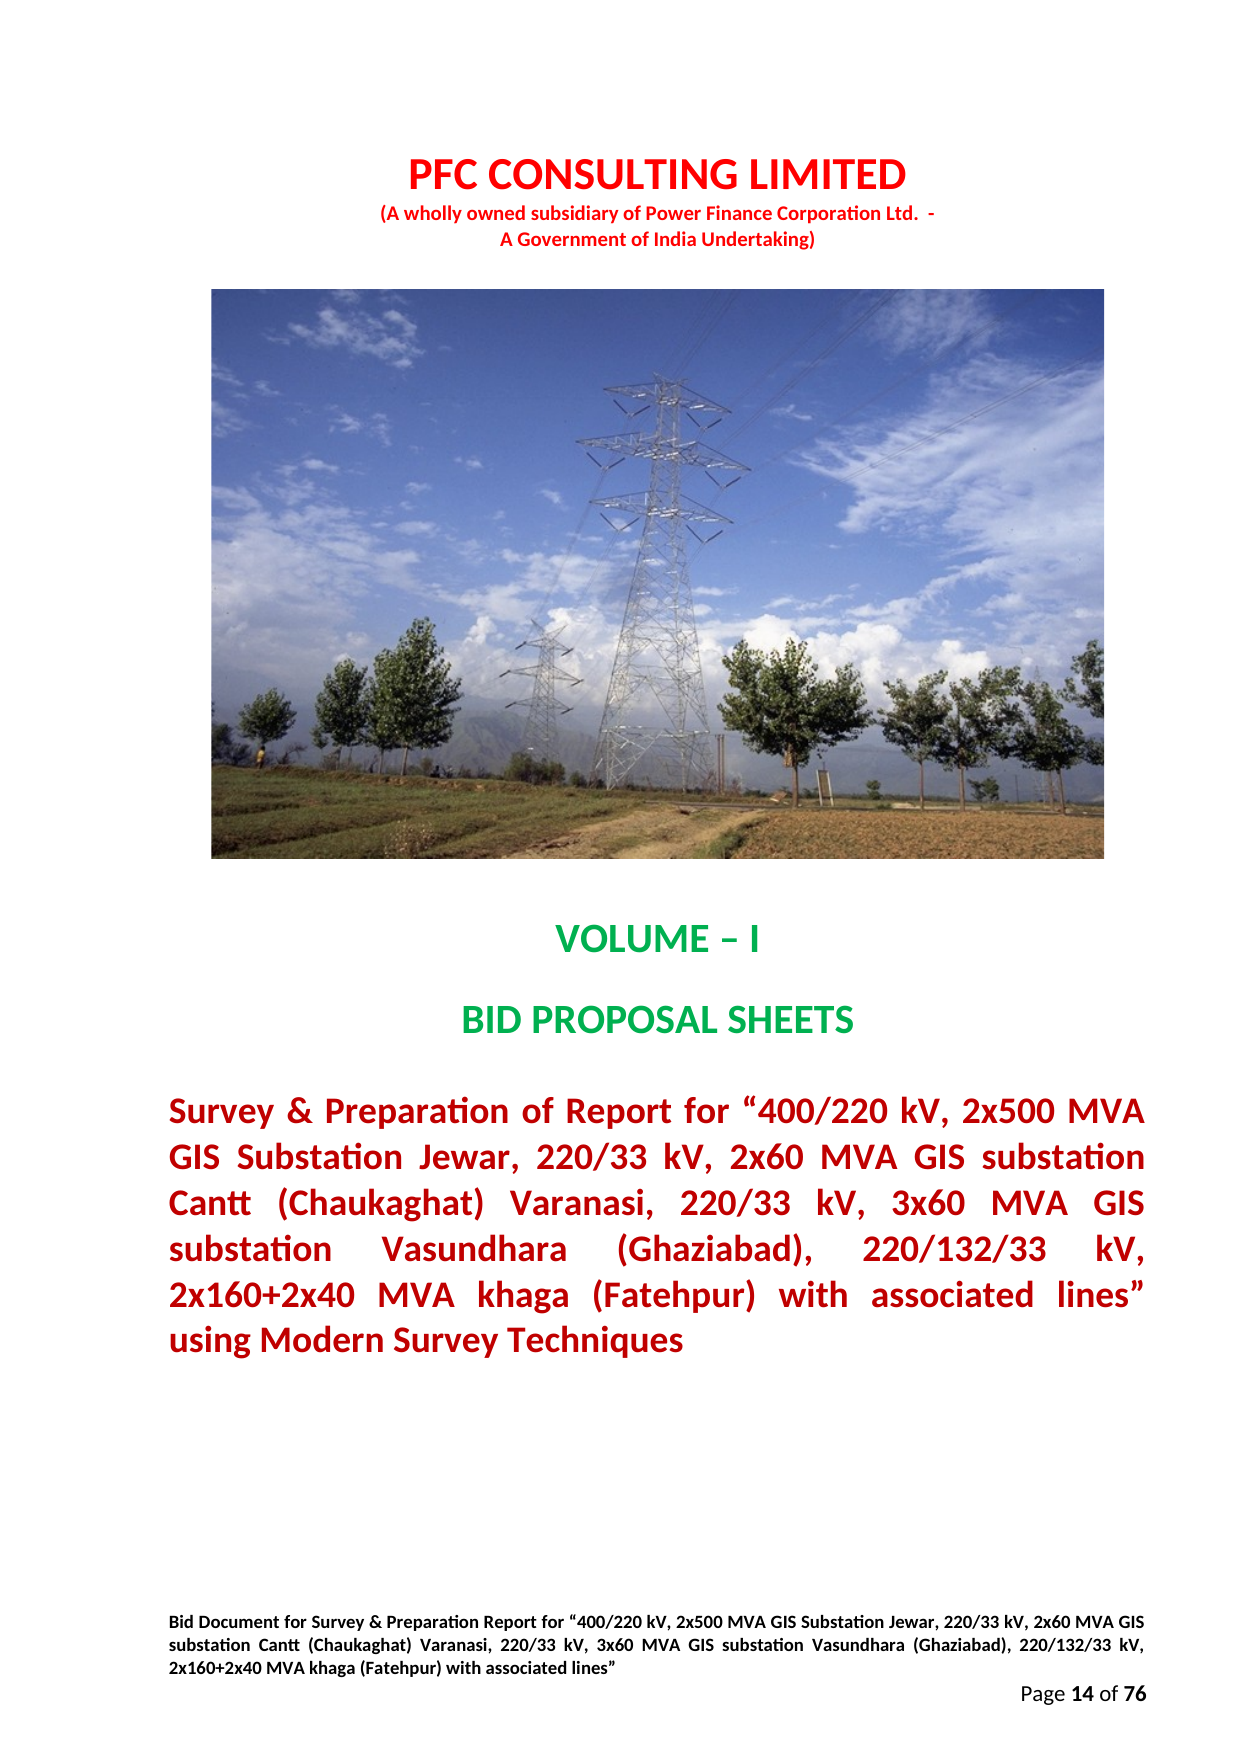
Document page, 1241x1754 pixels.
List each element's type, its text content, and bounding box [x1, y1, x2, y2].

title Survey & Preparation of Report for “400/220 kV, 2x500 MVA GIS Substation Jewar, 220/33 kV, 2x60 MVA GIS substation Cantt (Chaukaghat) Varanasi, 220/33 kV, 3x60 MVA GIS substation Vasundhara (Ghaziabad), 220/132/33 kV, 2x160+2x40 MVA khaga (Fatehpur) with associated lines” using Modern Survey Techniques [169, 1087, 1146, 1362]
picture [211, 289, 1105, 859]
title A Government of India Undertaking) [169, 226, 1146, 251]
title (A wholly owned subsidiary of Power Finance Corporation Ltd. - [169, 201, 1146, 226]
subtitle VOLUME – I [169, 912, 1146, 963]
subtitle BID PROPOSAL SHEETS [169, 993, 1146, 1044]
text PFC CONSULTING LIMITED [169, 144, 1146, 201]
